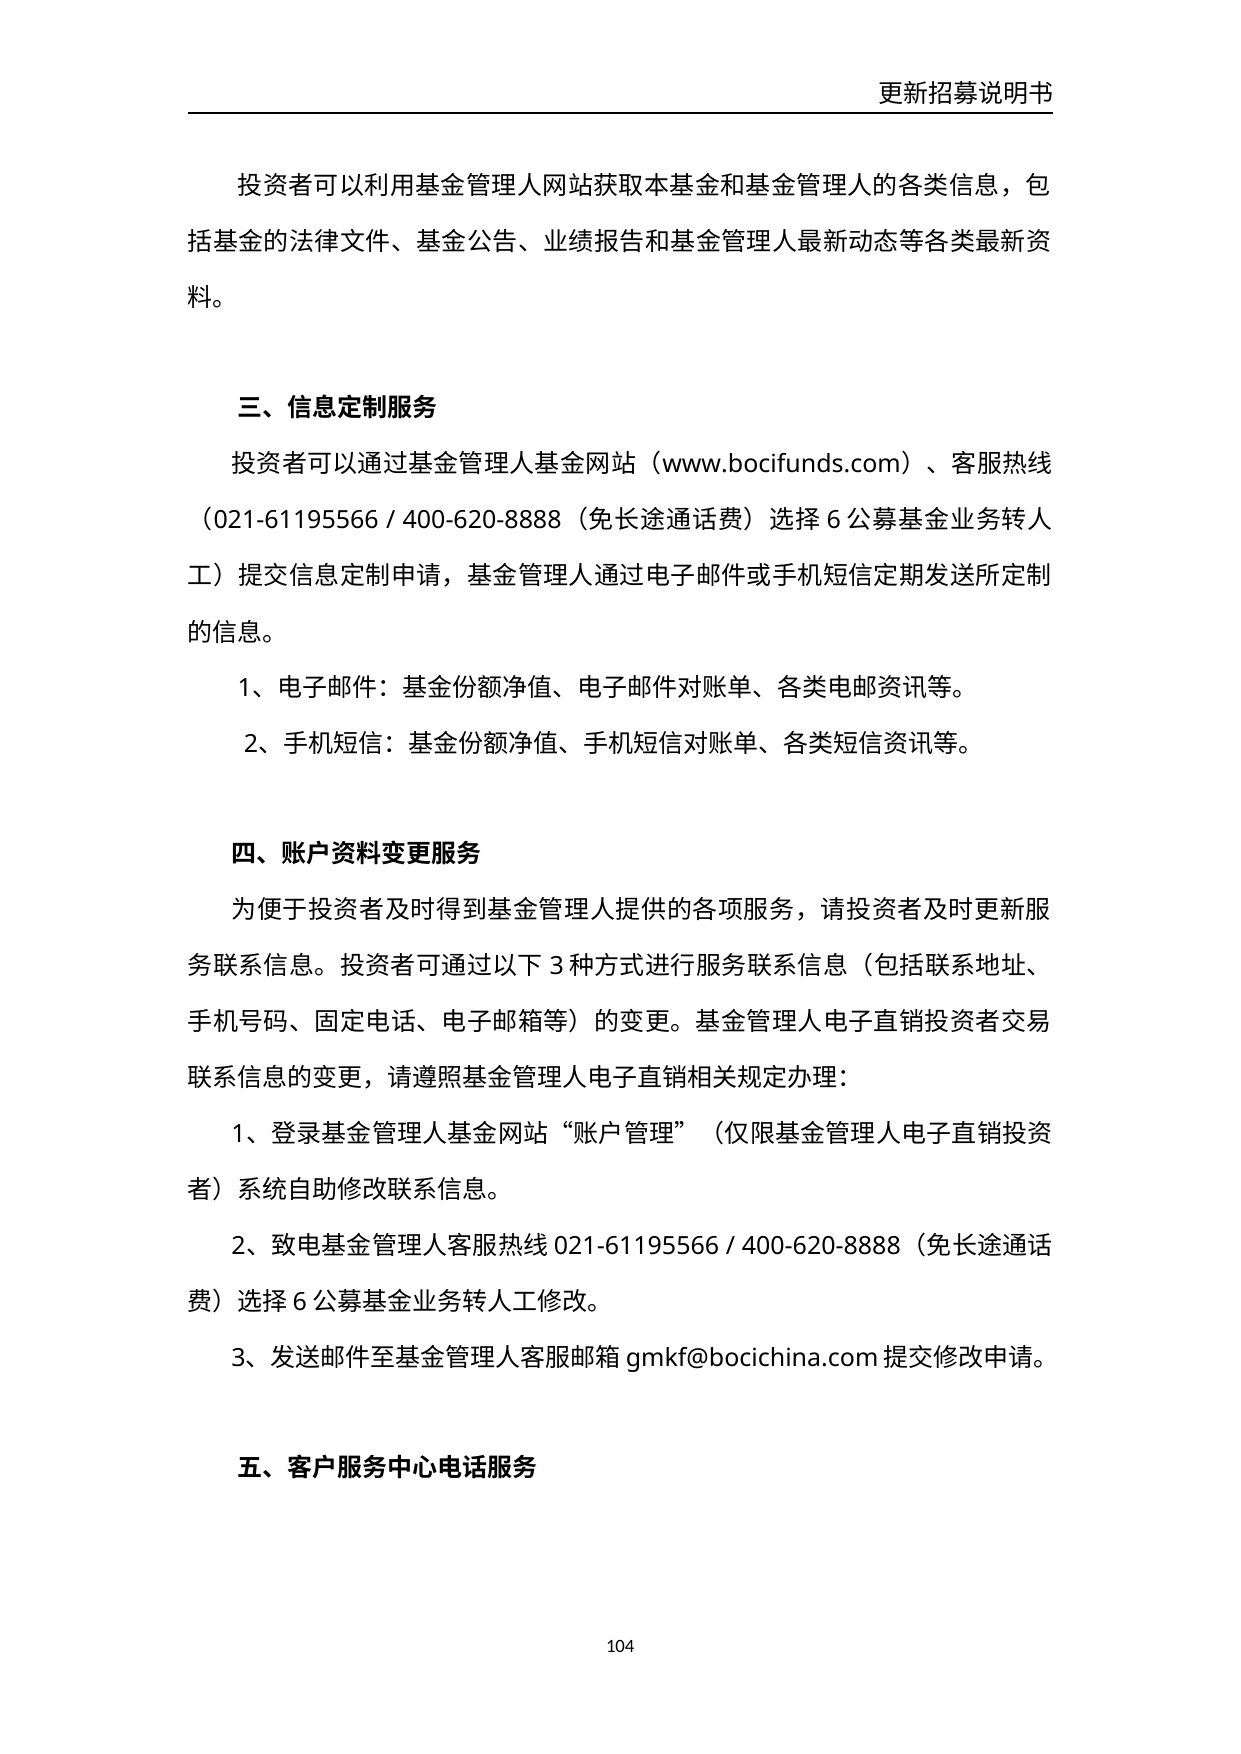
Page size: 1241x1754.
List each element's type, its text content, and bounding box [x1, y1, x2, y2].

text 四、账户资料变更服务 [187, 833, 1053, 870]
text 为便于投资者及时得到基金管理人提供的各项服务，请投资者及时更新服务联系信息。投资者可通过以下3种方式进行服务联系信息（包括联系地址、手机号码、固定电话、电子邮箱等）的变更。基金管理人电子直销投资者交易联系信息的变更，请遵照基金管理人电子直销相关规定办理： [187, 888, 1053, 1095]
text 三、信息定制服务 [187, 387, 1053, 424]
text 1、电子邮件：基金份额净值、电子邮件对账单、各类电邮资讯等。 [187, 667, 1053, 704]
text 1、登录基金管理人基金网站“账户管理”（仅限基金管理人电子直销投资者）系统自助修改联系信息。 [187, 1113, 1053, 1207]
text 投资者可以通过基金管理人基金网站（www.bocifunds.com）、客服热线（021-61195566 / 400-620-8888（免长途通话费）选择6公募基金业务转人工）提交信息定制申请，基金管理人通过电子邮件或手机短信定期发送所定制的信息。 [187, 443, 1053, 649]
text 五、客户服务中心电话服务 [187, 1447, 1053, 1484]
text 投资者可以利用基金管理人网站获取本基金和基金管理人的各类信息，包括基金的法律文件、基金公告、业绩报告和基金管理人最新动态等各类最新资料。 [187, 164, 1053, 314]
text 2、致电基金管理人客服热线021-61195566 / 400-620-8888（免长途通话费）选择6公募基金业务转人工修改。 [187, 1225, 1053, 1318]
text 2、手机短信：基金份额净值、手机短信对账单、各类短信资讯等。 [187, 723, 1053, 760]
text 3、发送邮件至基金管理人客服邮箱gmkf@bocichina.com提交修改申请。 [187, 1337, 1053, 1374]
